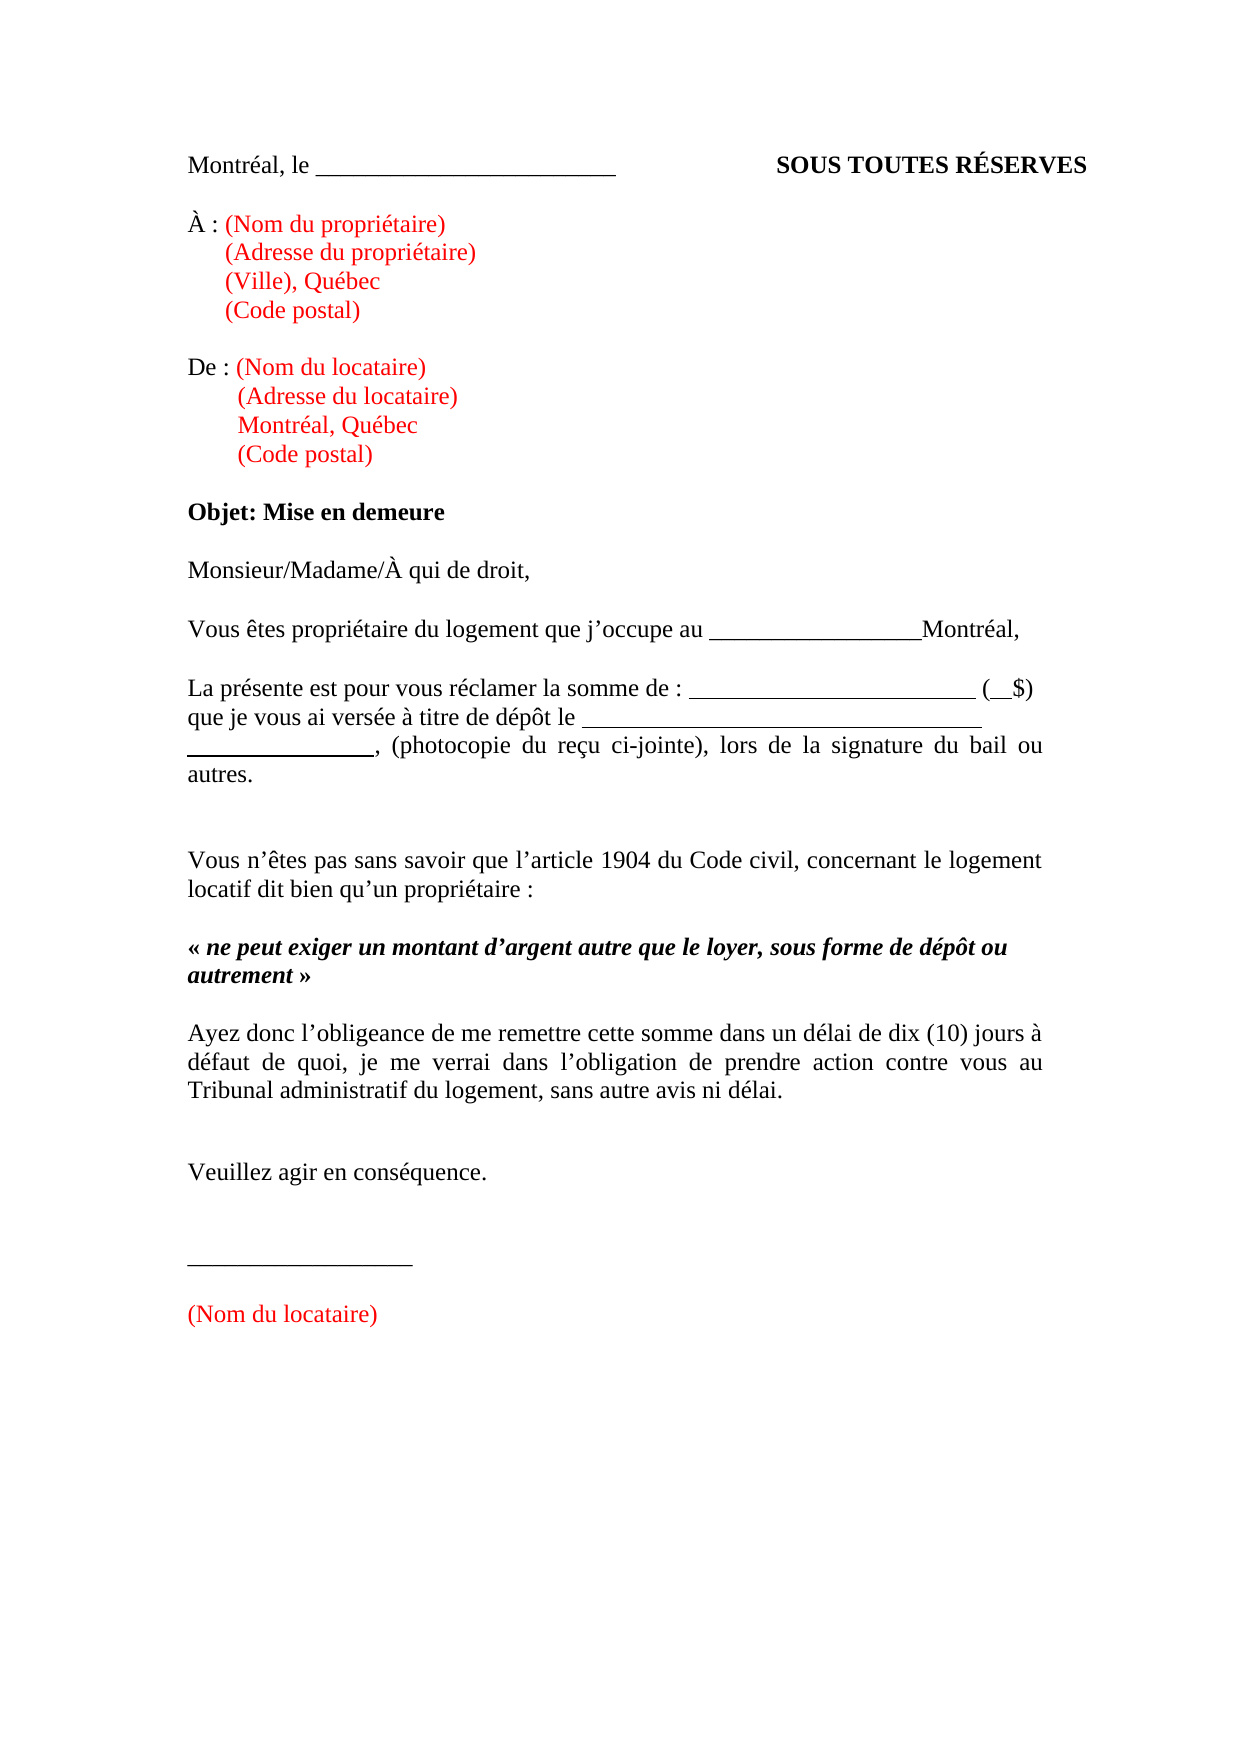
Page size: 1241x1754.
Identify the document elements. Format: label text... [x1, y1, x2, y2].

text De : (Nom du locataire) [187, 352, 1043, 381]
text À : (Nom du propriétaire) [187, 209, 1043, 237]
text Ayez donc l’obligeance de me remettre cette somme dans un délai de dix (10) jours à défaut de quoi, je me verrai dans l’obligation de prendre action contre vous au Tribunal administratif du logement, sans autre avis ni délai. [187, 1018, 1043, 1104]
text Vous êtes propriétaire du logement que j’occupe au _________________Montréal, [187, 614, 1043, 643]
text autrement » [187, 960, 1043, 989]
text (Code postal) [187, 295, 1043, 324]
text __________________ [187, 1240, 1053, 1269]
text Monsieur/Madame/À qui de droit, [187, 555, 1043, 584]
text (Adresse du propriétaire) [187, 237, 1043, 266]
text Veuillez agir en conséquence. [187, 1157, 1043, 1186]
text « ne peut exiger un montant d’argent autre que le loyer, sous forme de dépôt ou [187, 932, 1043, 960]
text Vous n’êtes pas sans savoir que l’article 1904 du Code civil, concernant le logement locatif dit bien qu’un propriétaire : [187, 845, 1043, 903]
text (Adresse du locataire) [187, 381, 1043, 410]
text Objet: Mise en demeure [187, 497, 1043, 525]
text Montréal, Québec [187, 410, 1043, 439]
text , (photocopie du reçu ci-jointe), lors de la signature du bail ou autres. [187, 730, 1043, 788]
text (Code postal) [187, 439, 1043, 467]
text (Nom du locataire) [187, 1299, 1053, 1328]
text Montréal, le ________________________ SOUS TOUTES RÉSERVES [187, 150, 1043, 179]
text (Ville), Québec [187, 266, 1043, 295]
text La présente est pour vous réclamer la somme de : ( $) que je vous ai versée à titre de dépôt le [187, 673, 1043, 730]
